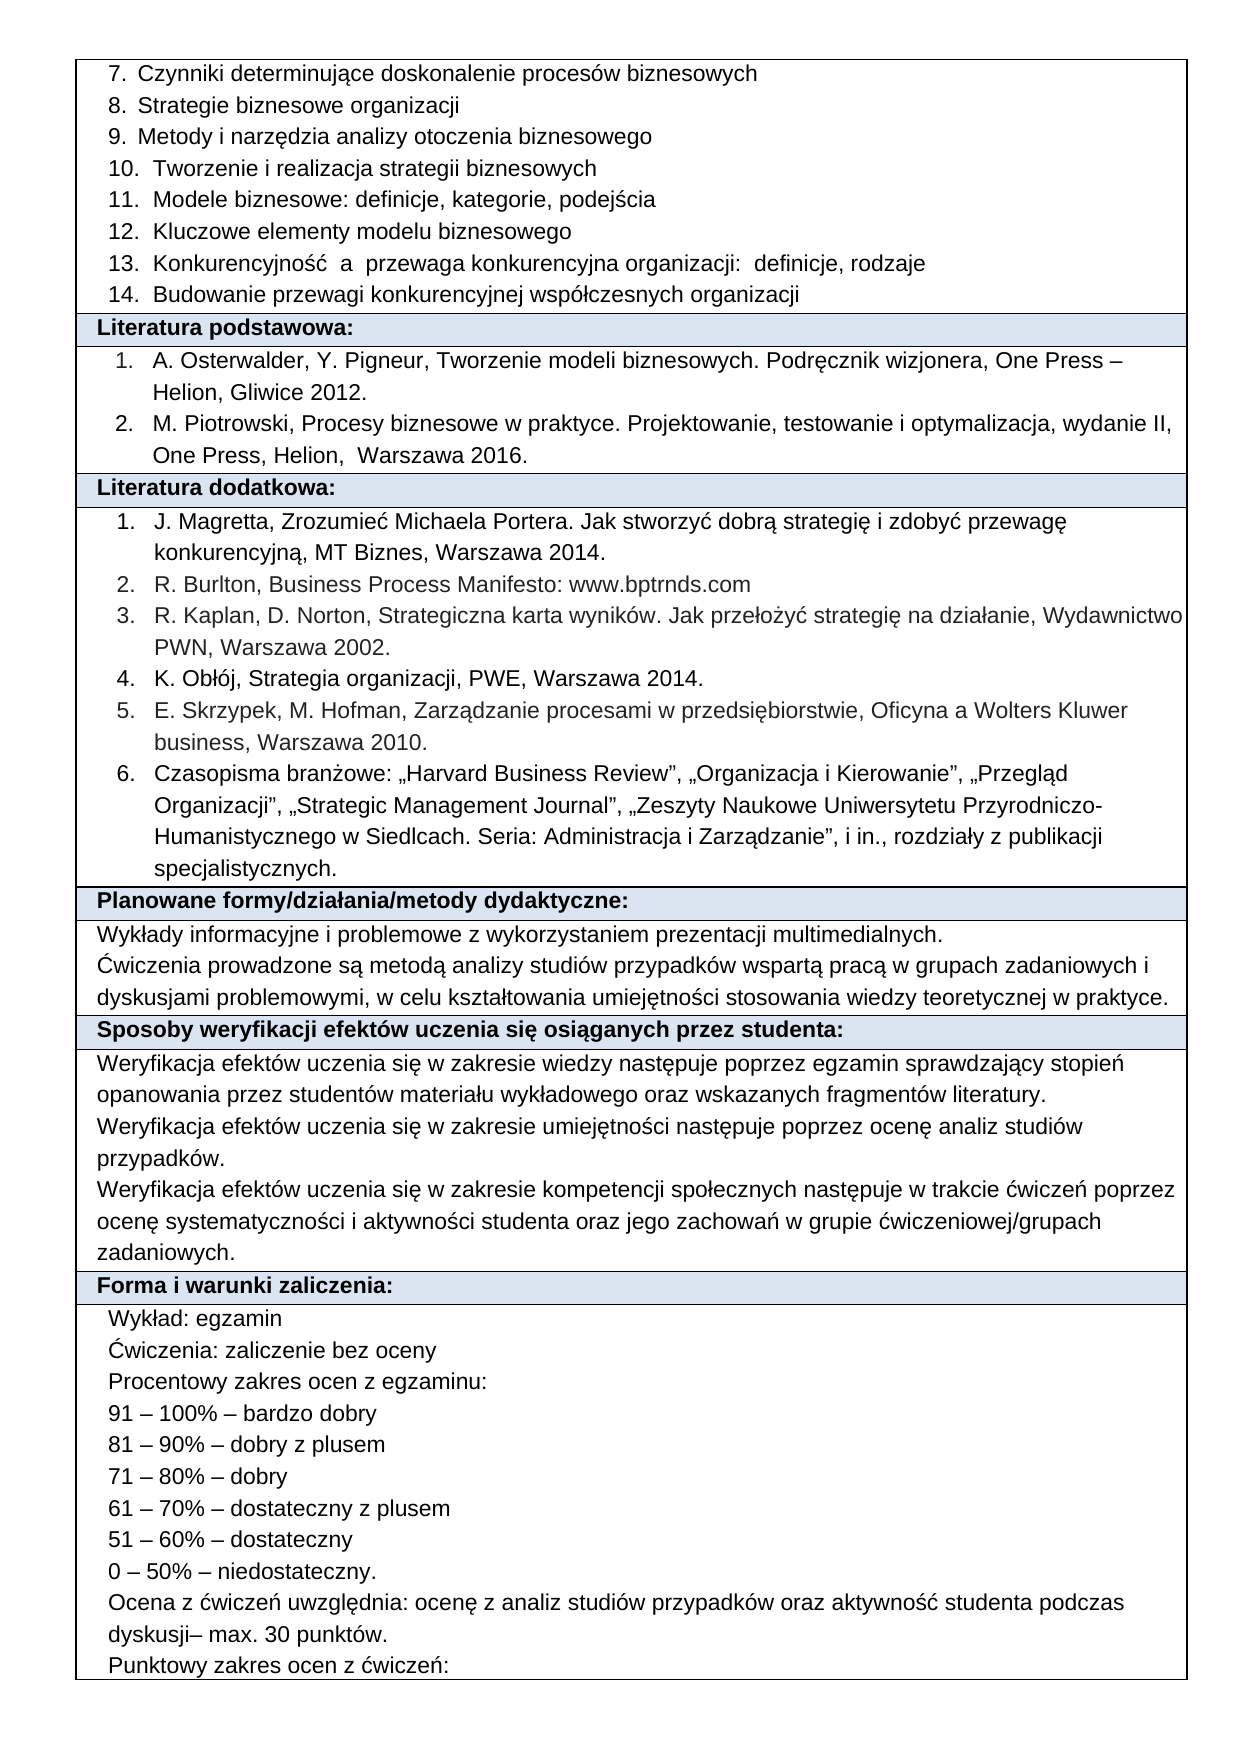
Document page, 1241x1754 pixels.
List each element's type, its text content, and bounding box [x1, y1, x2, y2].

table_cell Planowane formy/działania/metody dydaktyczne: [77, 888, 1186, 920]
table_cell Forma i warunki zaliczenia: [77, 1272, 1186, 1304]
table_cell Sposoby weryfikacji efektów uczenia się osiąganych przez studenta: [77, 1016, 1186, 1049]
table_cell Literatura dodatkowa: [77, 474, 1186, 507]
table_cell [77, 60, 1186, 313]
table_cell Weryfikacja efektów uczenia się w zakresie wiedzy następuje poprzez egzamin sprawdzający stopień opanowania przez studentów materiału wykładowego oraz wskazanych fragmentów literatury. Weryfikacja efektów uczenia się w zakresie umiejętności następuje poprzez ocenę analiz studiów przypadków. Weryfikacja efektów uczenia się w zakresie kompetencji społecznych następuje w trakcie ćwiczeń poprzez ocenę systematyczności i aktywności studenta oraz jego zachowań w grupie ćwiczeniowej/grupach zadaniowych. [77, 1050, 1186, 1271]
table_cell J. Magretta, Zrozumieć Michaela Portera. Jak stworzyć dobrą strategię i zdobyć przewagę konkurencyjną, MT Biznes, Warszawa 2014. R. Burlton, Business Process Manifesto: www.bptrnds.com R. Kaplan, D. Norton, Strategiczna karta wyników. Jak przełożyć strategię na działanie, Wydawnictwo PWN, Warszawa 2002. K. Obłój, Strategia organizacji, PWE, Warszawa 2014. E. Skrzypek, M. Hofman, Zarządzanie procesami w przedsiębiorstwie, Oficyna a Wolters Kluwer business, Warszawa 2010. Czasopisma branżowe: „Harvard Business Review”, „Organizacja i Kierowanie”, „Przegląd Organizacji”, „Strategic Management Journal”, „Zeszyty Naukowe Uniwersytetu Przyrodniczo-Humanistycznego w Siedlcach. Seria: Administracja i Zarządzanie”, i in., rozdziały z publikacji specjalistycznych. [77, 508, 1186, 886]
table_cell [77, 1305, 1186, 1679]
table_cell Literatura podstawowa: [77, 314, 1186, 346]
table_cell A. Osterwalder, Y. Pigneur, Tworzenie modeli biznesowych. Podręcznik wizjonera, One Press – Helion, Gliwice 2012. M. Piotrowski, Procesy biznesowe w praktyce. Projektowanie, testowanie i optymalizacja, wydanie II, One Press, Helion, Warszawa 2016. [77, 347, 1186, 473]
table_cell Wykłady informacyjne i problemowe z wykorzystaniem prezentacji multimedialnych. Ćwiczenia prowadzone są metodą analizy studiów przypadków wspartą pracą w grupach zadaniowych i dyskusjami problemowymi, w celu kształtowania umiejętności stosowania wiedzy teoretycznej w praktyce. [77, 921, 1186, 1015]
